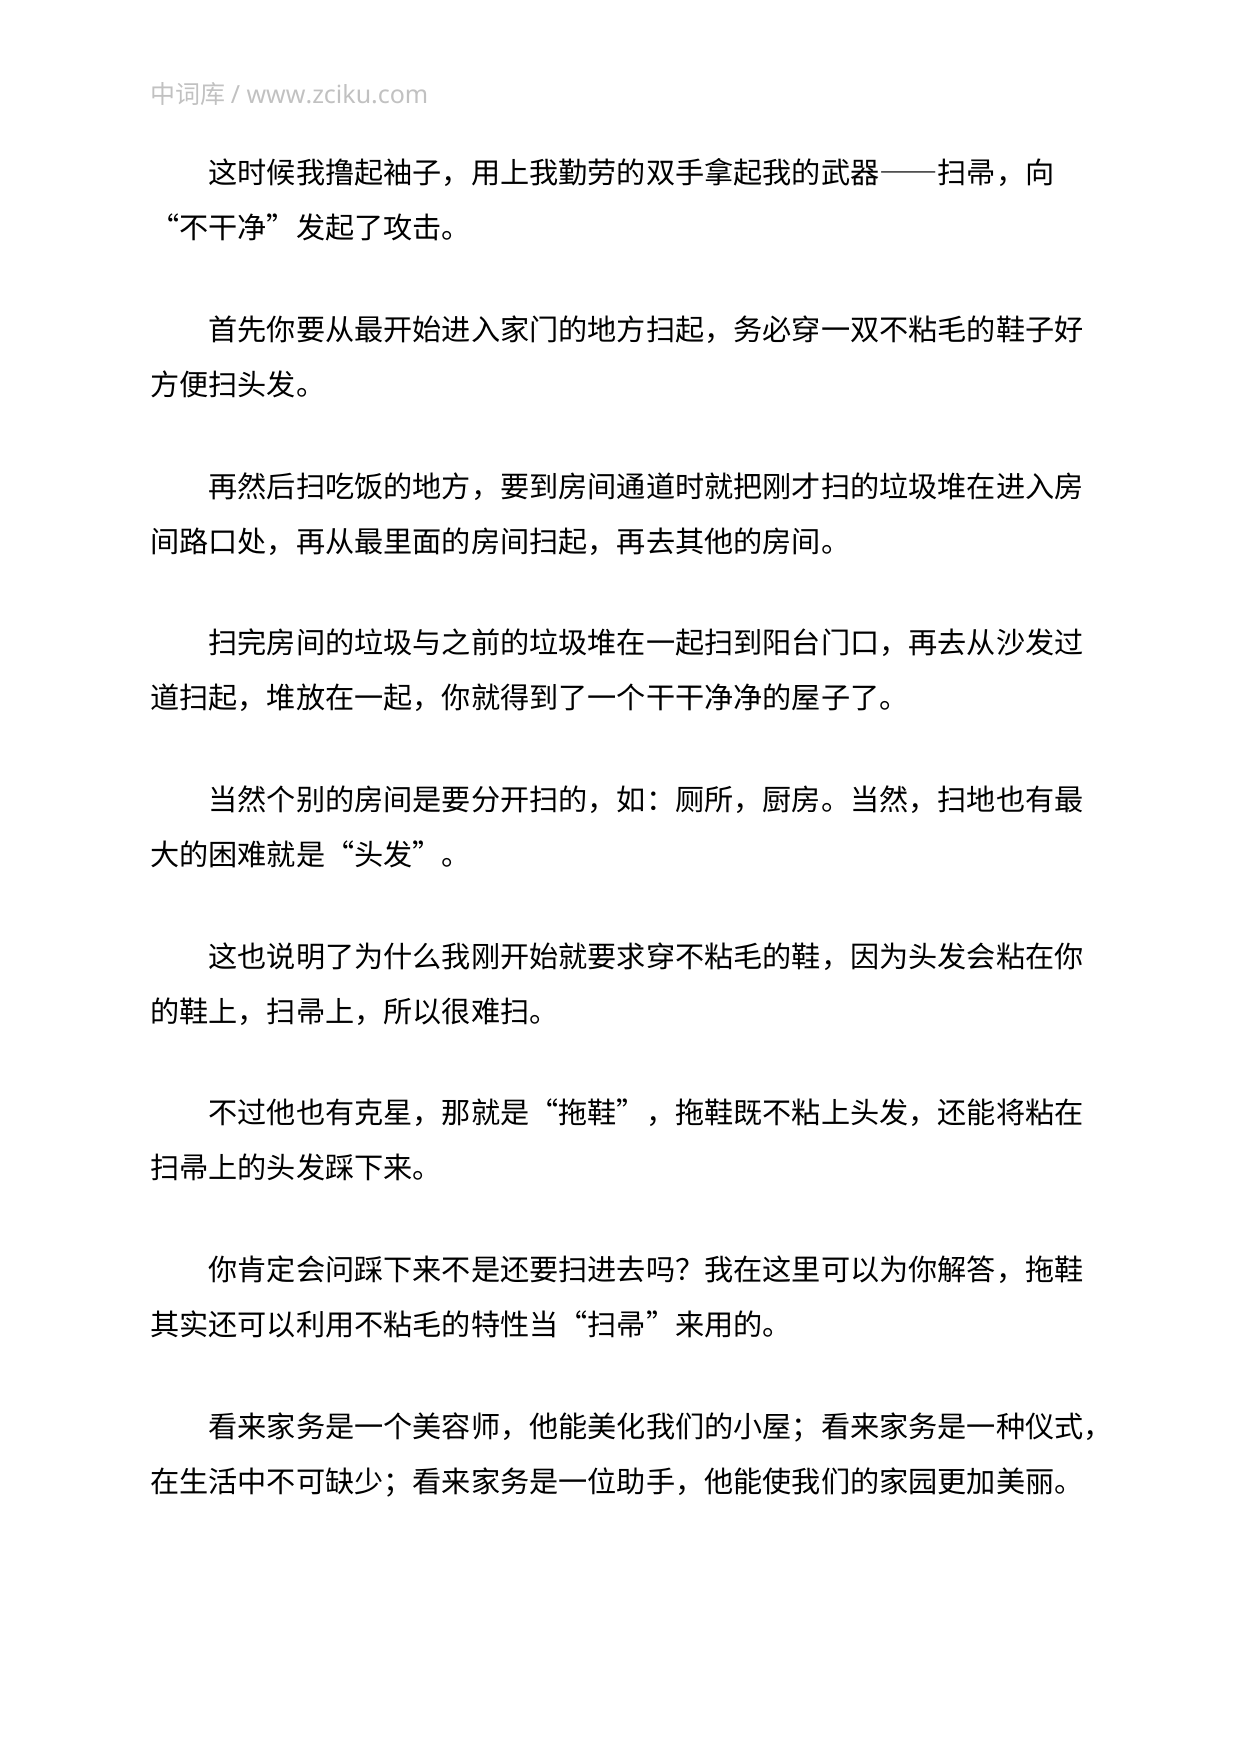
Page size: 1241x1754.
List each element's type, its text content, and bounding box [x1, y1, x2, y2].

text 你肯定会问踩下来不是还要扫进去吗？我在这里可以为你解答，拖鞋其实还可以利用不粘毛的特性当“扫帚”来用的。 [150, 1247, 1090, 1344]
text 不过他也有克星，那就是“拖鞋”，拖鞋既不粘上头发，还能将粘在扫帚上的头发踩下来。 [150, 1090, 1090, 1187]
text 扫完房间的垃圾与之前的垃圾堆在一起扫到阳台门口，再去从沙发过道扫起，堆放在一起，你就得到了一个干干净净的屋子了。 [150, 620, 1090, 717]
text 这时候我撸起袖子，用上我勤劳的双手拿起我的武器——扫帚，向“不干净”发起了攻击。 [150, 150, 1090, 247]
text 这也说明了为什么我刚开始就要求穿不粘毛的鞋，因为头发会粘在你的鞋上，扫帚上，所以很难扫。 [150, 933, 1090, 1031]
text 看来家务是一个美容师，他能美化我们的小屋；看来家务是一种仪式，在生活中不可缺少；看来家务是一位助手，他能使我们的家园更加美丽。 [150, 1403, 1090, 1501]
text 再然后扫吃饭的地方，要到房间通道时就把刚才扫的垃圾堆在进入房间路口处，再从最里面的房间扫起，再去其他的房间。 [150, 463, 1090, 561]
text 首先你要从最开始进入家门的地方扫起，务必穿一双不粘毛的鞋子好方便扫头发。 [150, 307, 1090, 404]
text 当然个别的房间是要分开扫的，如：厕所，厨房。当然，扫地也有最大的困难就是“头发”。 [150, 777, 1090, 874]
